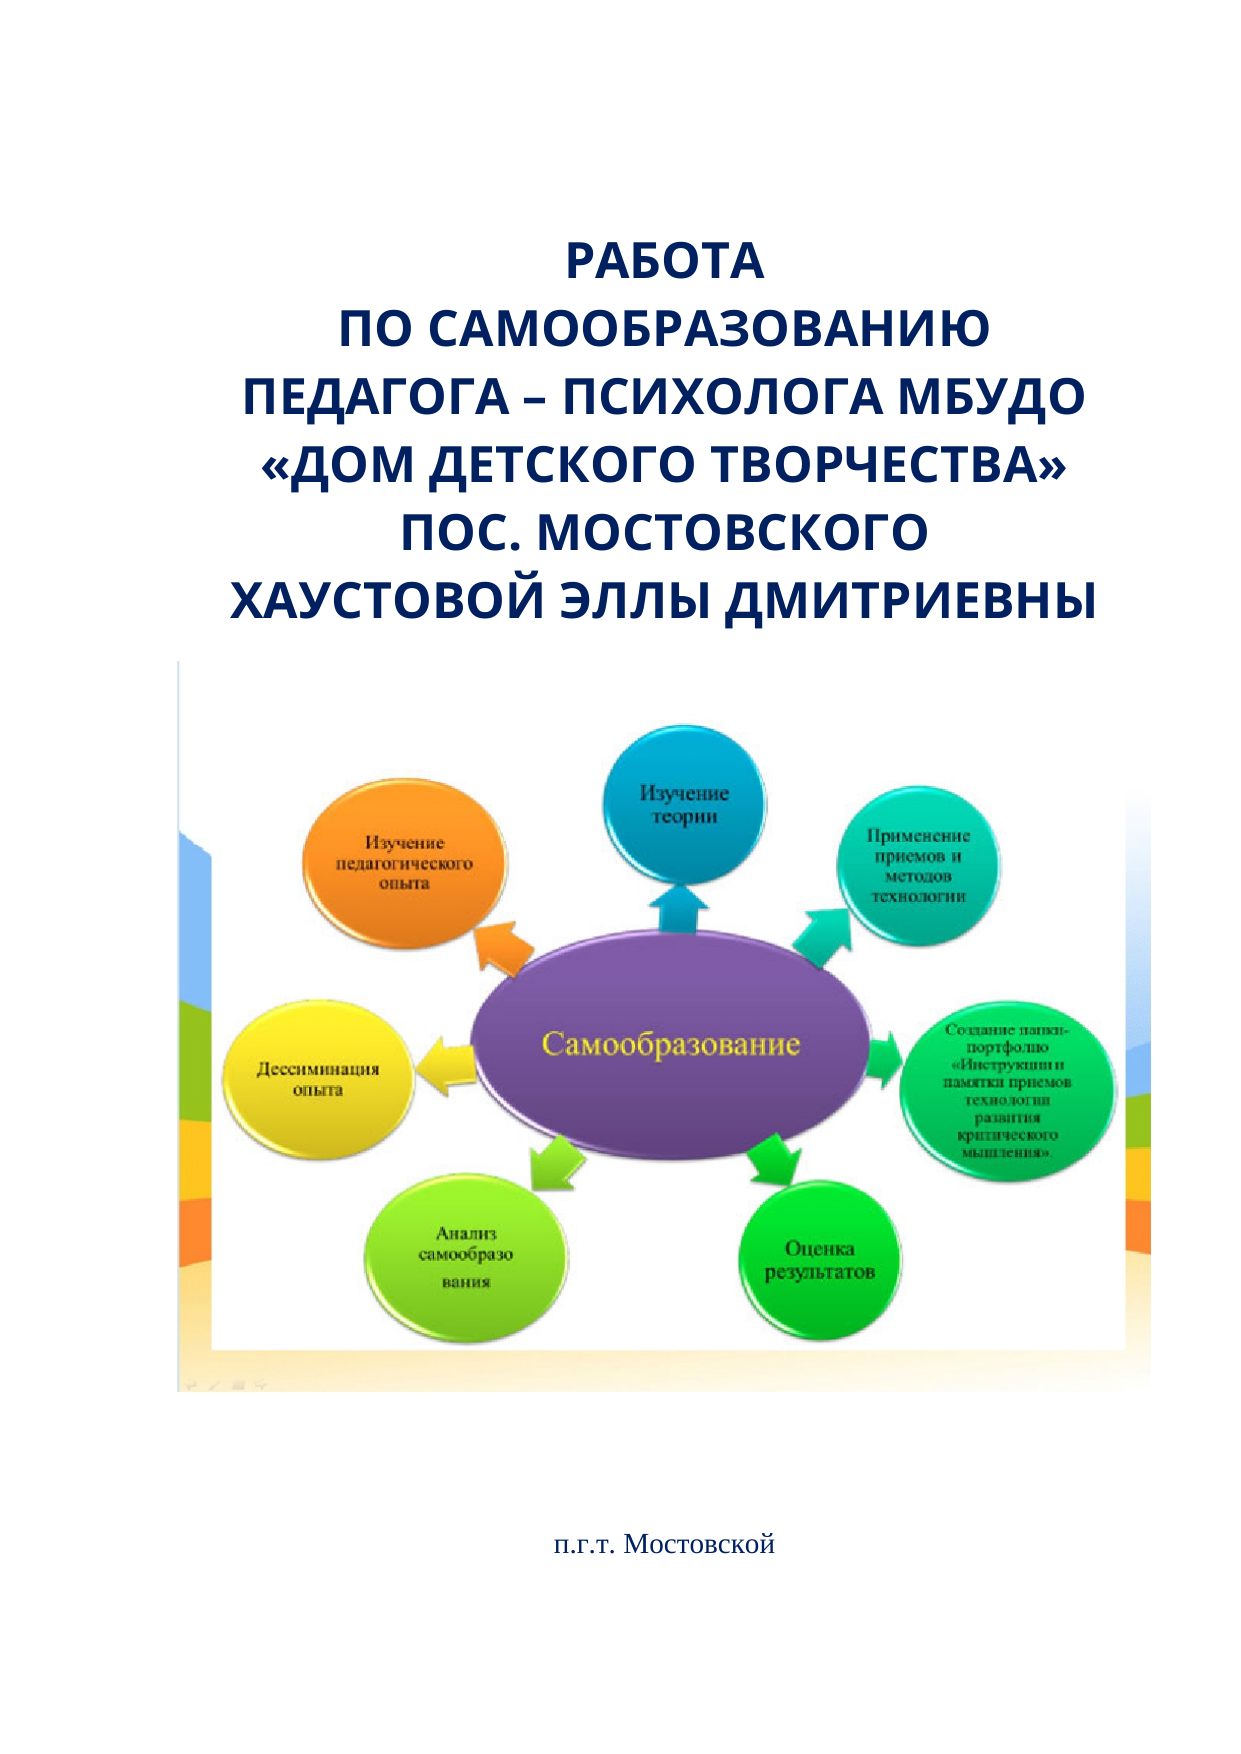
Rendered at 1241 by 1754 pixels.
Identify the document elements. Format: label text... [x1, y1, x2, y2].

text ПЕДАГОГА – ПСИХОЛОГА МБУДО [177, 361, 1152, 429]
text п.г.т. Мостовской [177, 1527, 1152, 1560]
text ХАУСТОВОЙ ЭЛЛЫ ДМИТРИЕВНЫ [177, 566, 1152, 634]
text РАБОТА [177, 225, 1152, 293]
text ПО САМООБРАЗОВАНИЮ [177, 293, 1152, 361]
picture [177, 661, 1152, 1393]
text ПОС. МОСТОВСКОГО [177, 497, 1152, 566]
text «ДОМ ДЕТСКОГО ТВОРЧЕСТВА» [177, 429, 1152, 497]
